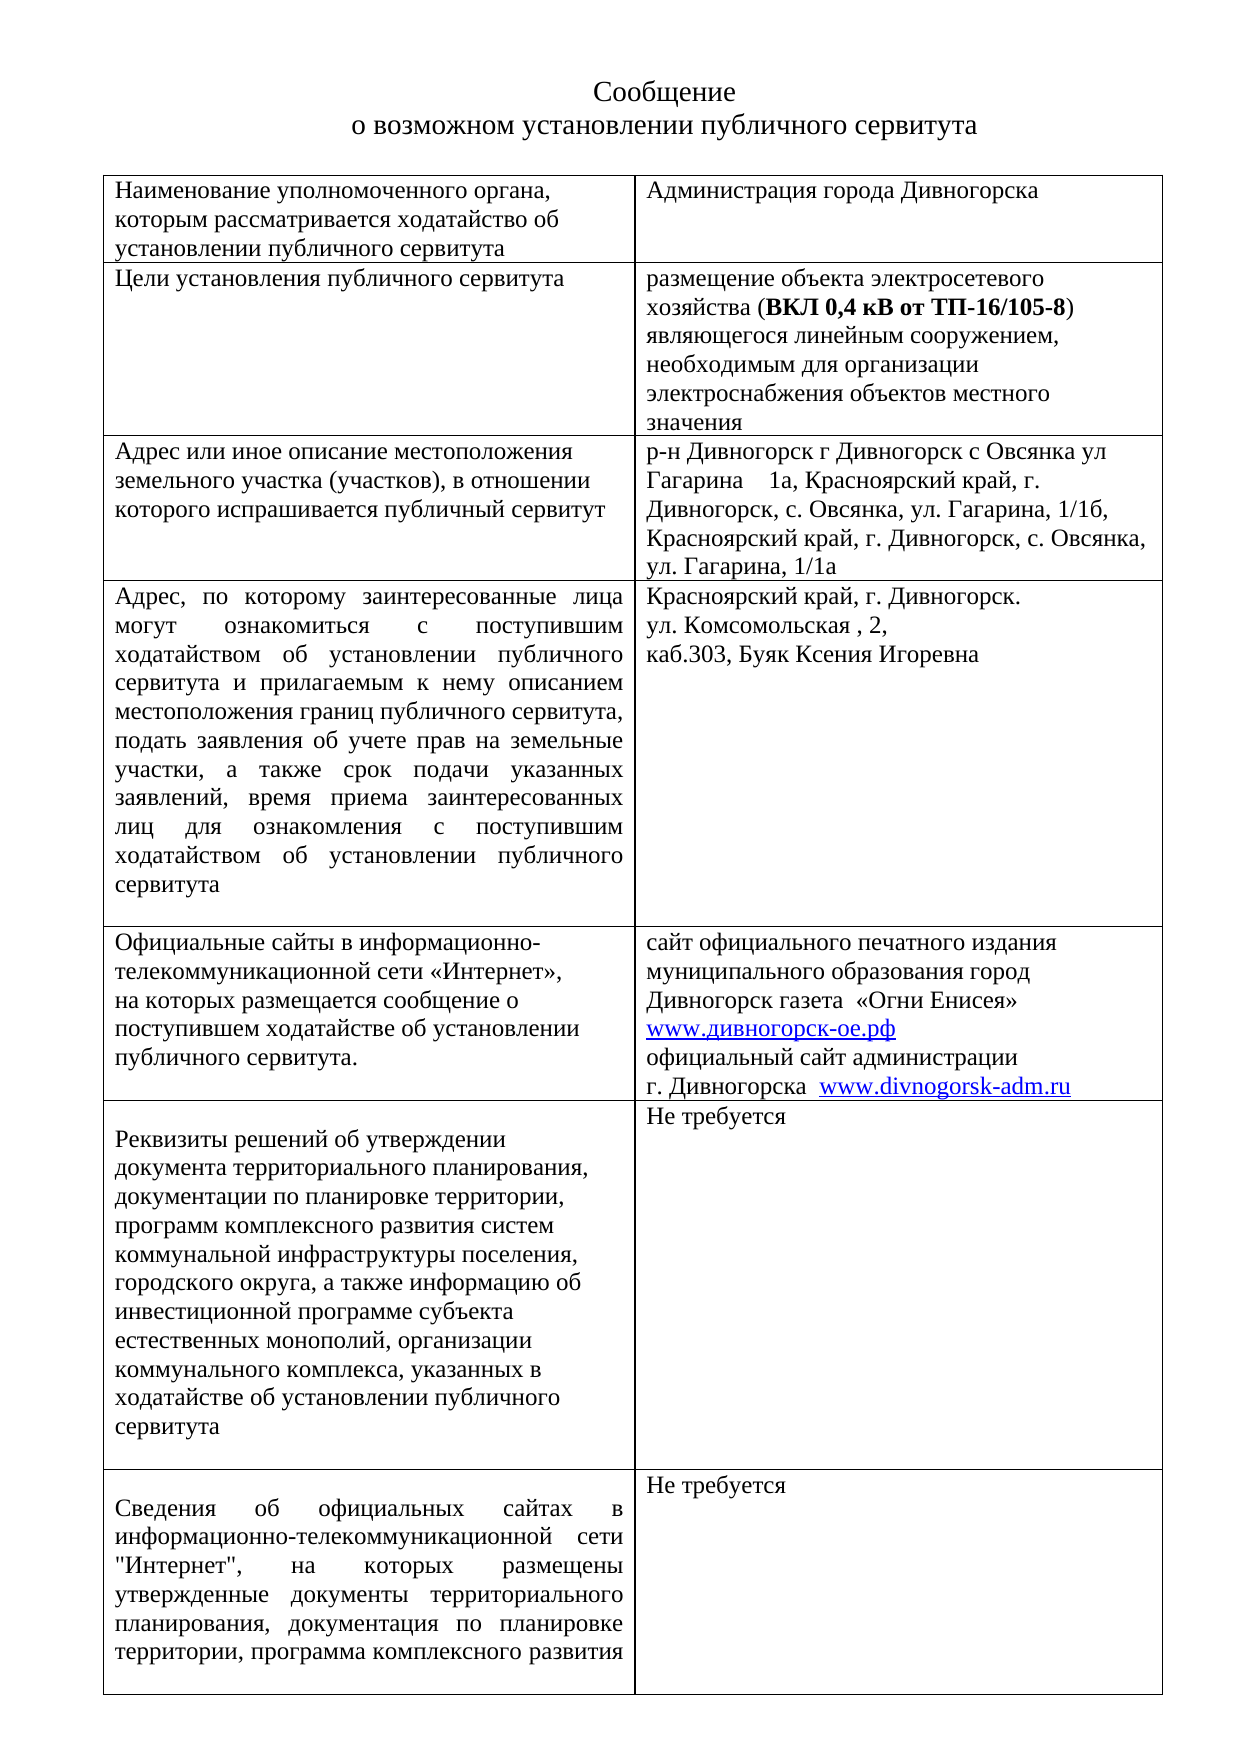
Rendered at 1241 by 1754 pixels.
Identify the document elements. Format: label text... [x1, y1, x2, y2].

table_cell Официальные сайты в информационно-телекоммуникационной сети «Интернет», на которых размещается сообщение о поступившем ходатайстве об установлении публичного сервитута. [104, 927, 634, 1100]
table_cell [104, 1470, 634, 1694]
table_header Администрация города Дивногорска [636, 176, 1162, 262]
table_cell размещение объекта электросетевого хозяйства (ВКЛ 0,4 кВ от ТП-16/105-8) являющегося линейным сооружением, необходимым для организации электроснабжения объектов местного значения [636, 263, 1162, 435]
table_header Наименование уполномоченного органа, которым рассматривается ходатайство об установлении публичного сервитута [104, 176, 634, 262]
table_cell сайт официального печатного издания муниципального образования город Дивногорск газета «Огни Енисея» www.дивногорск-ое.рф официальный сайт администрации г. Дивногорска www.divnogorsk-adm.ru [636, 927, 1162, 1100]
table_cell Не требуется [636, 1101, 1162, 1469]
text о возможном установлении публичного сервитута [177, 107, 1152, 141]
table_cell Не требуется [636, 1470, 1162, 1694]
table_cell р-н Дивногорск г Дивногорск с Овсянка ул Гагарина 1а, Красноярский край, г. Дивногорск, с. Овсянка, ул. Гагарина, 1/1б, Красноярский край, г. Дивногорск, с. Овсянка, ул. Гагарина, 1/1а [636, 436, 1162, 580]
table_cell Красноярский край, г. Дивногорск. ул. Комсомольская , 2, каб.303, Буяк Ксения Игоревна [636, 581, 1162, 926]
text Сообщение [177, 74, 1152, 107]
table_cell Адрес или иное описание местоположения земельного участка (участков), в отношении которого испрашивается публичный сервитут [104, 436, 634, 580]
table_cell Адрес, по которому заинтересованные лица могут ознакомиться с поступившим ходатайством об установлении публичного сервитута и прилагаемым к нему описанием местоположения границ публичного сервитута, подать заявления об учете прав на земельные участки, а также срок подачи указанных заявлений, время приема заинтересованных лиц для ознакомления с поступившим ходатайством об установлении публичного сервитута [104, 581, 634, 926]
table_cell Цели установления публичного сервитута [104, 263, 634, 435]
table_cell Реквизиты решений об утверждении документа территориального планирования, документации по планировке территории, программ комплексного развития систем коммунальной инфраструктуры поселения, городского округа, а также информацию об инвестиционной программе субъекта естественных монополий, организации коммунального комплекса, указанных в ходатайстве об установлении публичного сервитута [104, 1101, 634, 1469]
